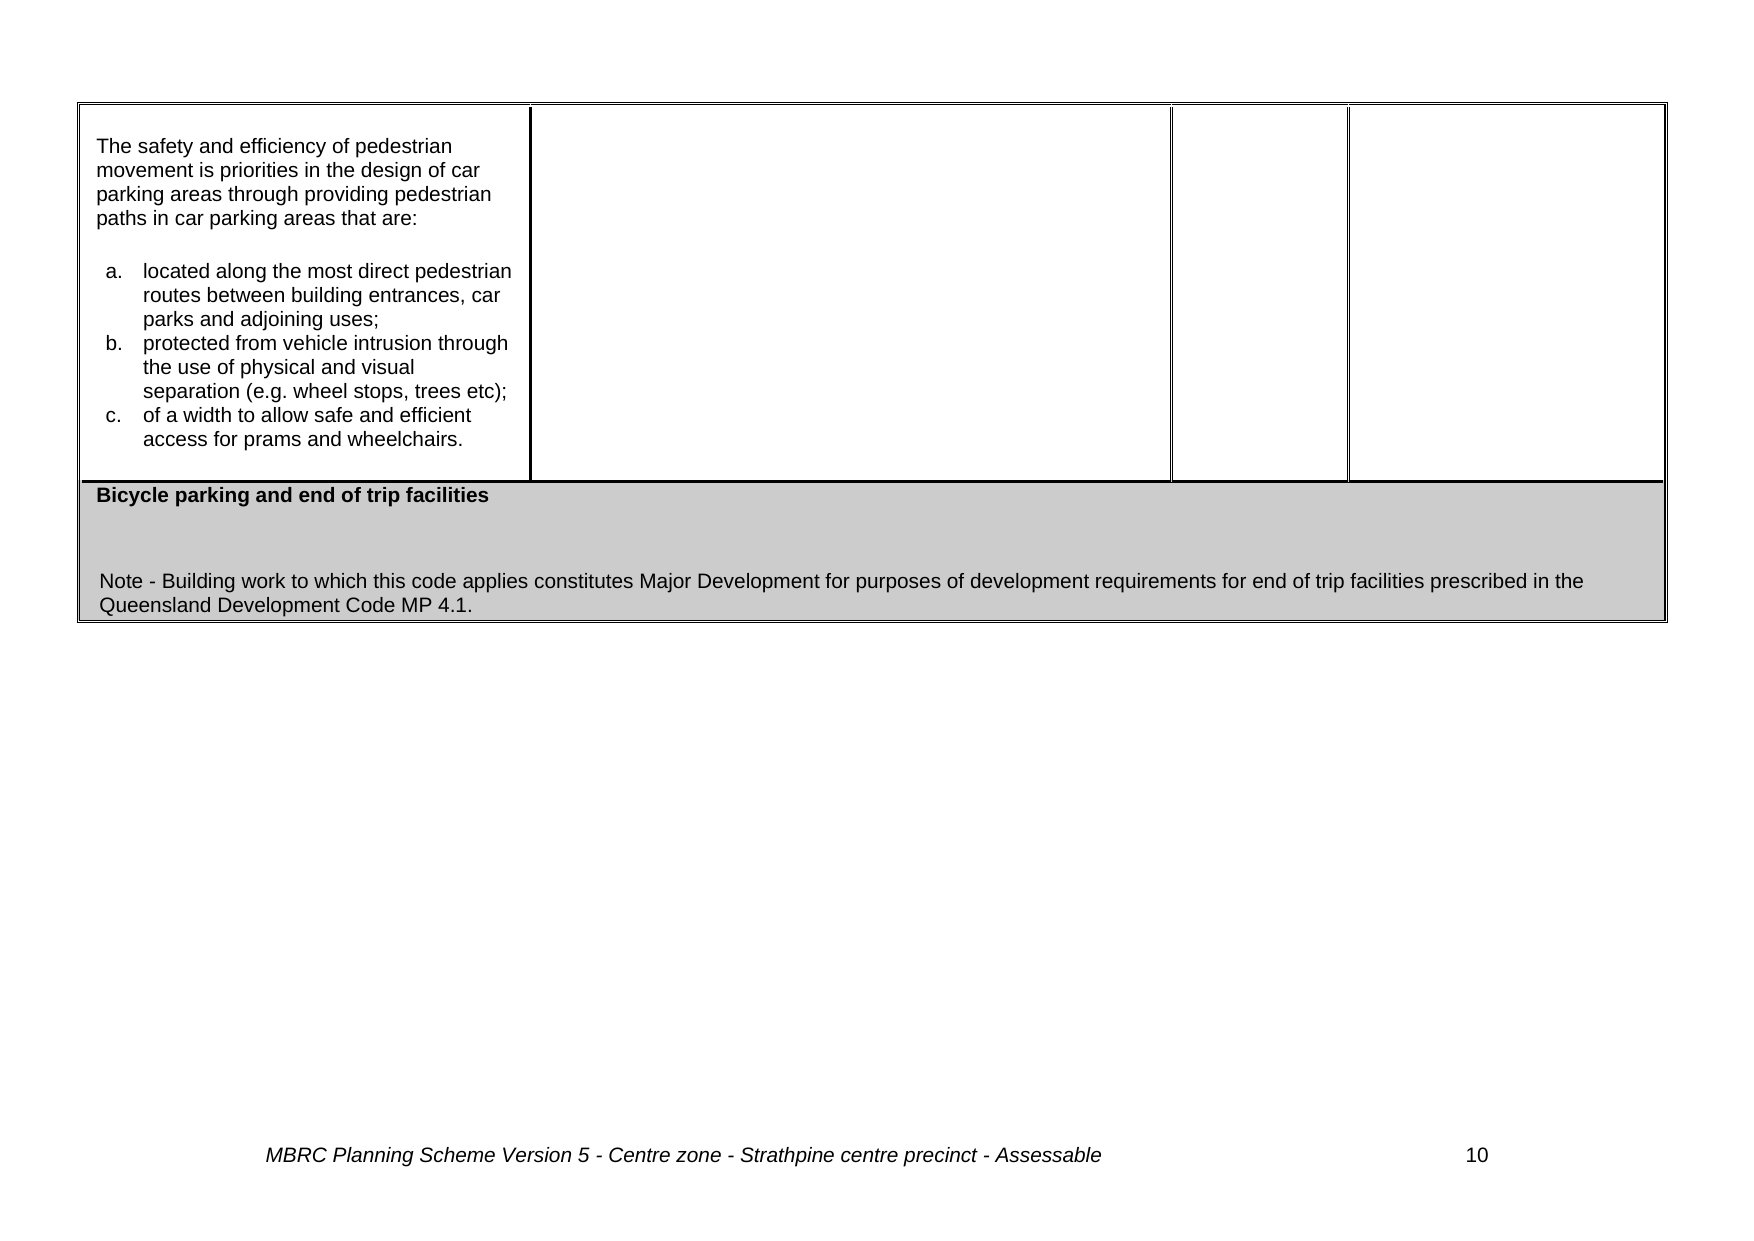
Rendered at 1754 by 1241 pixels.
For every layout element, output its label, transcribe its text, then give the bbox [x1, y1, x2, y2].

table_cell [530, 105, 1172, 480]
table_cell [80, 105, 530, 480]
table_cell [1172, 105, 1348, 480]
table_cell Bicycle parking and end of trip facilities [80, 480, 1664, 620]
table_cell [1349, 105, 1664, 480]
